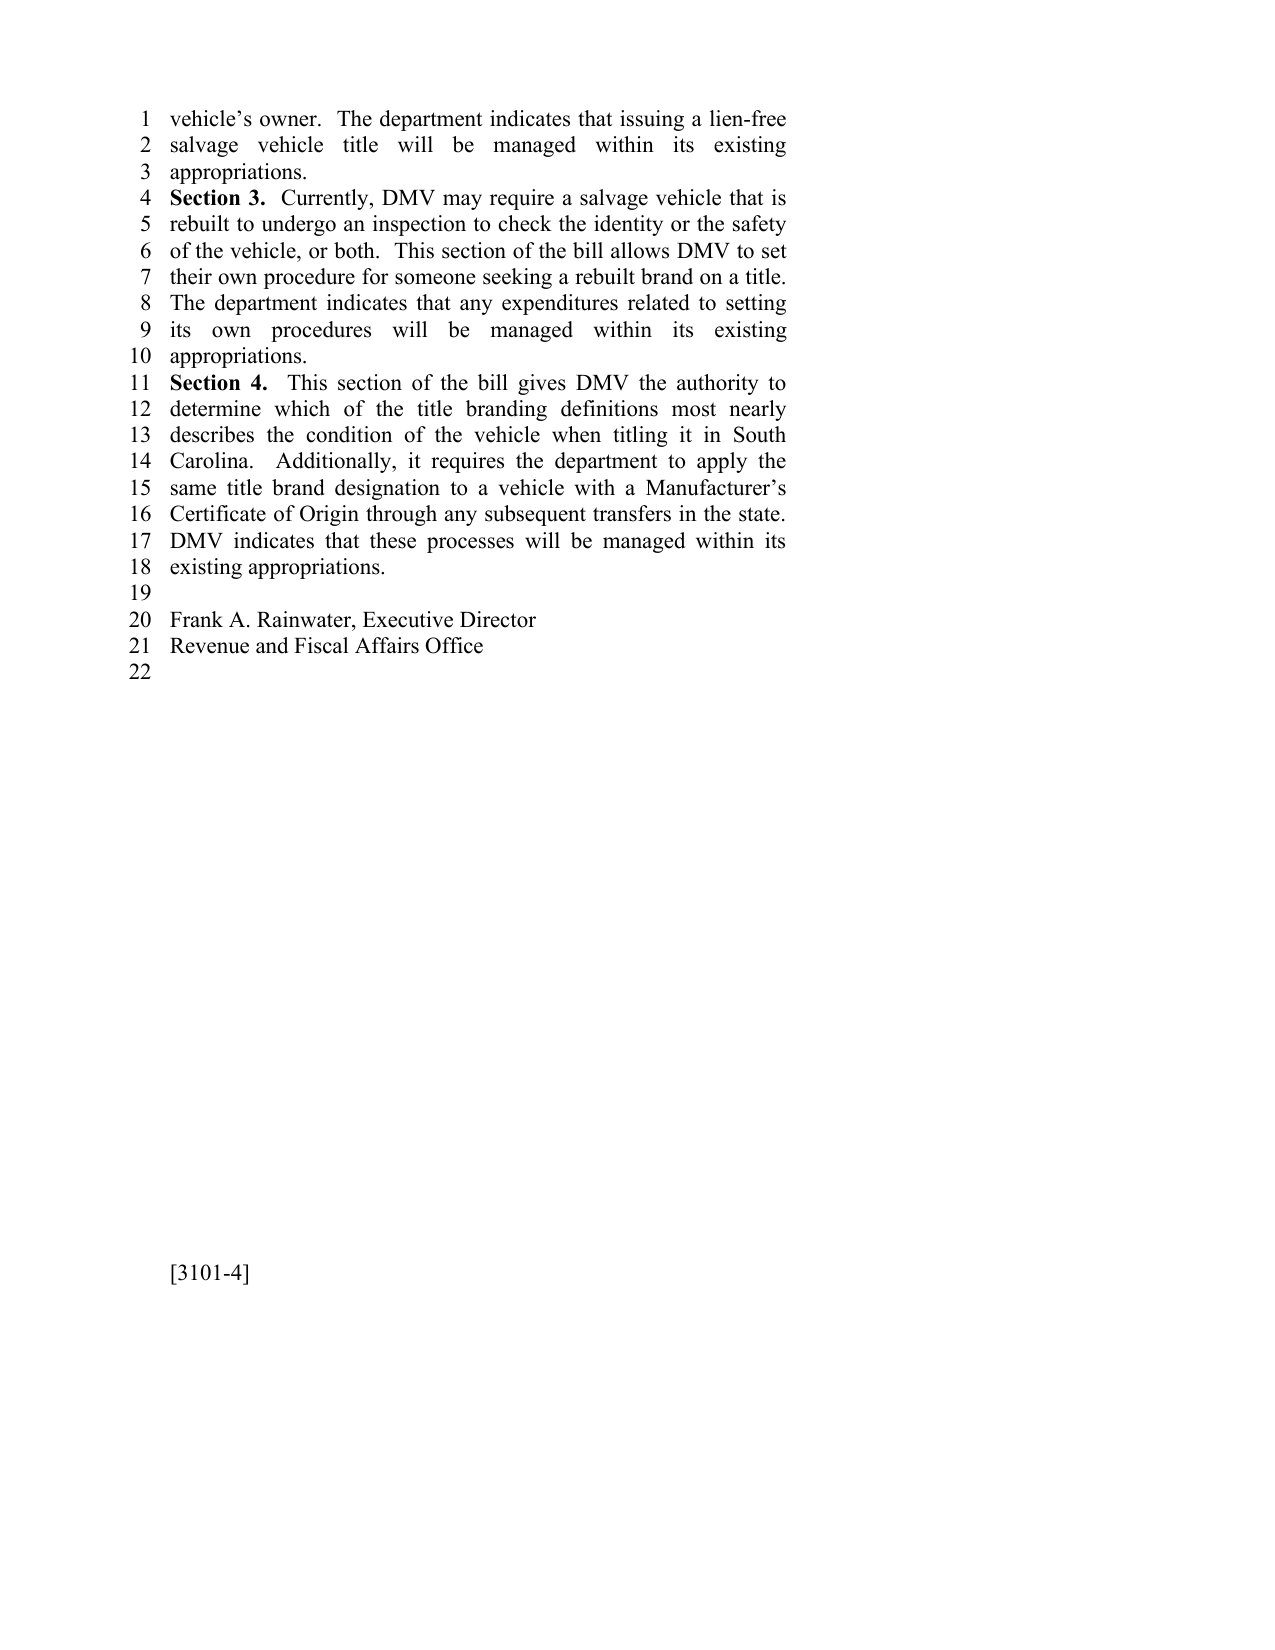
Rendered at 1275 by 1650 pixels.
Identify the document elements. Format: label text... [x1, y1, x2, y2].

text Frank A. Rainwater, Executive Director [169, 606, 787, 632]
text Section 3. Currently, DMV may require a salvage vehicle that is rebuilt to undergo an inspection to check the identity or the safety of the vehicle, or both. This section of the bill allows DMV to set their own procedure for someone seeking a rebuilt brand on a title. The department indicates that any expenditures related to setting its own procedures will be managed within its existing appropriations. [169, 184, 787, 368]
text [169, 105, 787, 184]
text Section 4. This section of the bill gives DMV the authority to determine which of the title branding definitions most nearly describes the condition of the vehicle when titling it in South Carolina. Additionally, it requires the department to apply the same title brand designation to a vehicle with a Manufacturer’s Certificate of Origin through any subsequent transfers in the state. DMV indicates that these processes will be managed within its existing appropriations. [169, 368, 787, 579]
text Revenue and Fiscal Affairs Office [169, 632, 787, 658]
